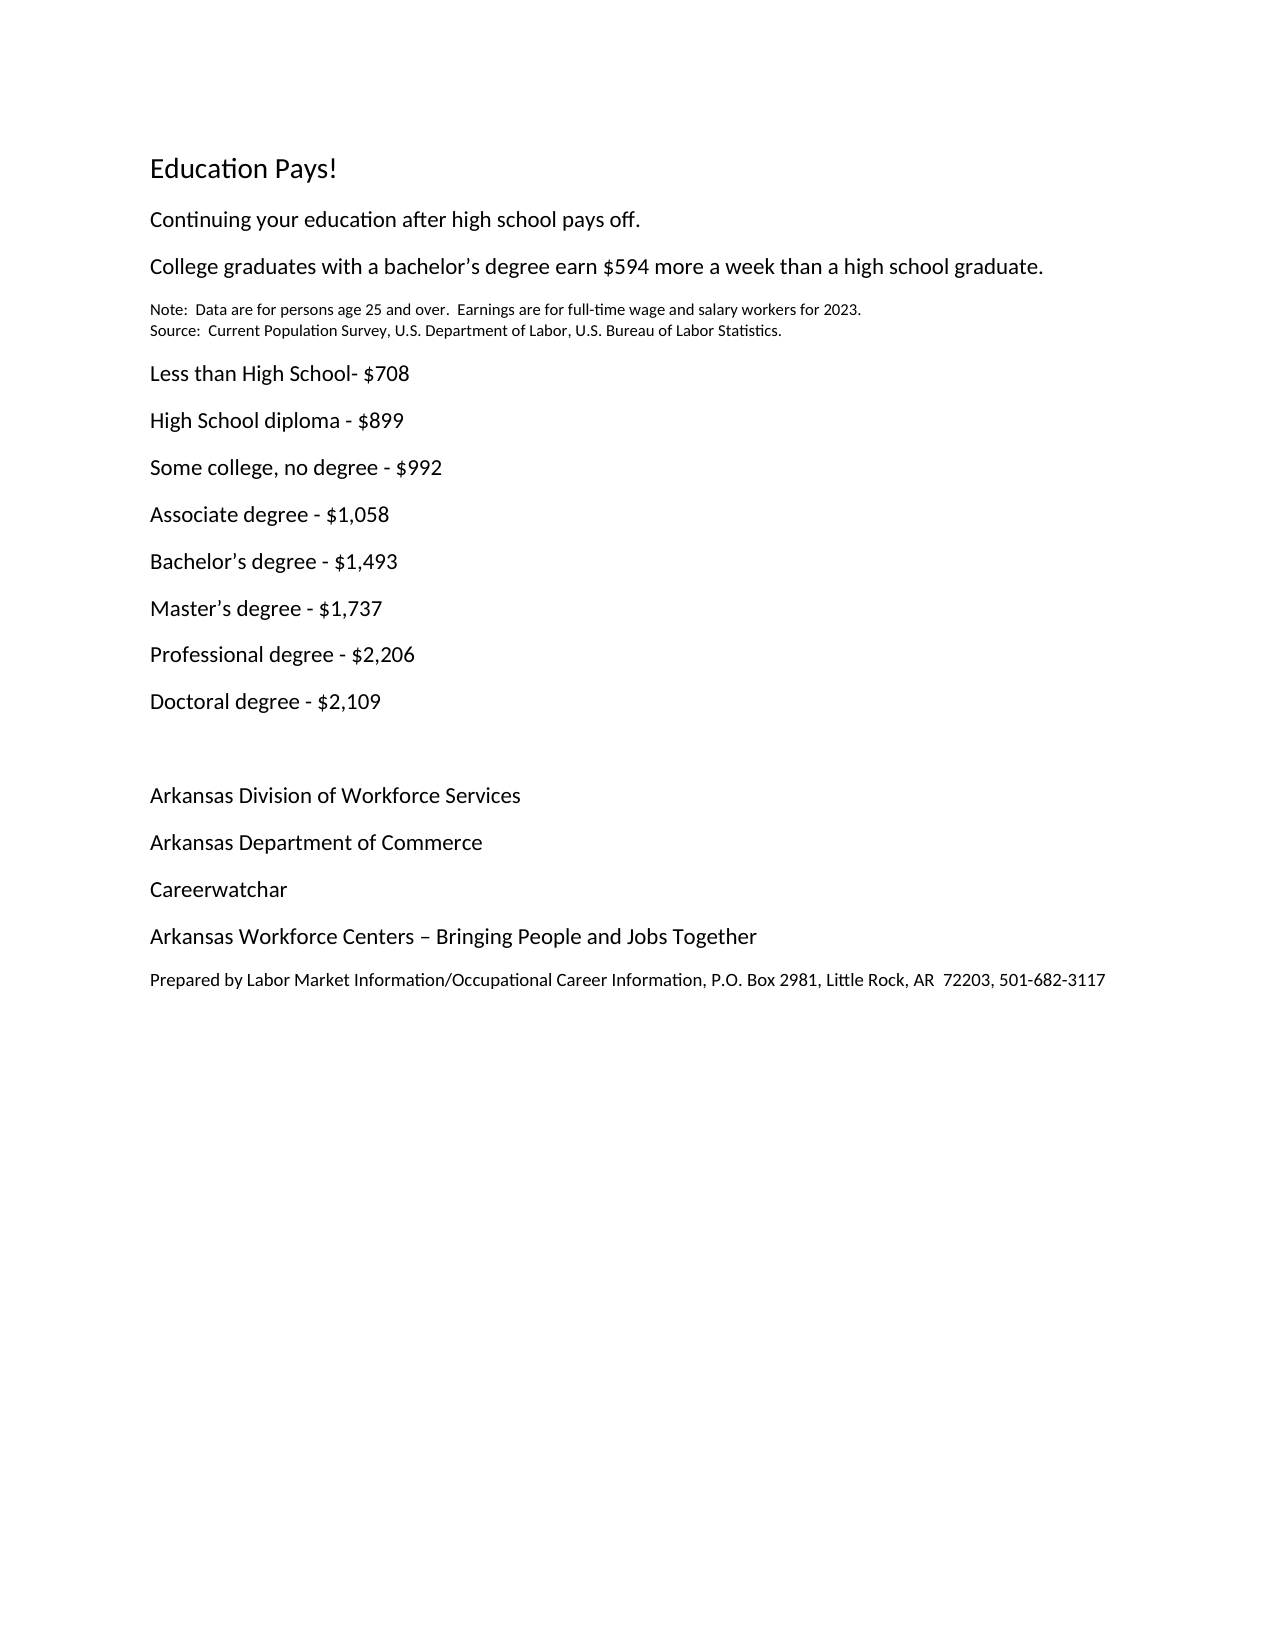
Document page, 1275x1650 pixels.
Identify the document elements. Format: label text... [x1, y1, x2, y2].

text College graduates with a bachelor’s degree earn $594 more a week than a high school graduate. [150, 252, 1125, 280]
text Master’s degree - $1,737 [150, 594, 1125, 622]
text Prepared by Labor Market Information/Occupational Career Information, P.O. Box 2981, Little Rock, AR 72203, 501-682-3117 [150, 969, 1125, 992]
text Arkansas Department of Commerce [150, 828, 1125, 856]
text Careerwatchar [150, 875, 1125, 903]
text Education Pays! [150, 150, 1125, 186]
text Professional degree - $2,206 [150, 641, 1125, 668]
text Less than High School- $708 [150, 359, 1125, 387]
text Continuing your education after high school pays off. [150, 205, 1125, 233]
text High School diploma - $899 [150, 406, 1125, 434]
text Doctoral degree - $2,109 [150, 687, 1125, 715]
text Some college, no degree - $992 [150, 453, 1125, 481]
text Arkansas Division of Workforce Services [150, 781, 1125, 809]
text Note: Data are for persons age 25 and over. Earnings are for full-time wage and salary workers for 2023. Source: Current Population Survey, U.S. Department of Labor, U.S. Bureau of Labor Statistics. [150, 299, 1125, 341]
text Associate degree - $1,058 [150, 500, 1125, 528]
text Arkansas Workforce Centers – Bringing People and Jobs Together [150, 922, 1125, 950]
text Bachelor’s degree - $1,493 [150, 547, 1125, 575]
